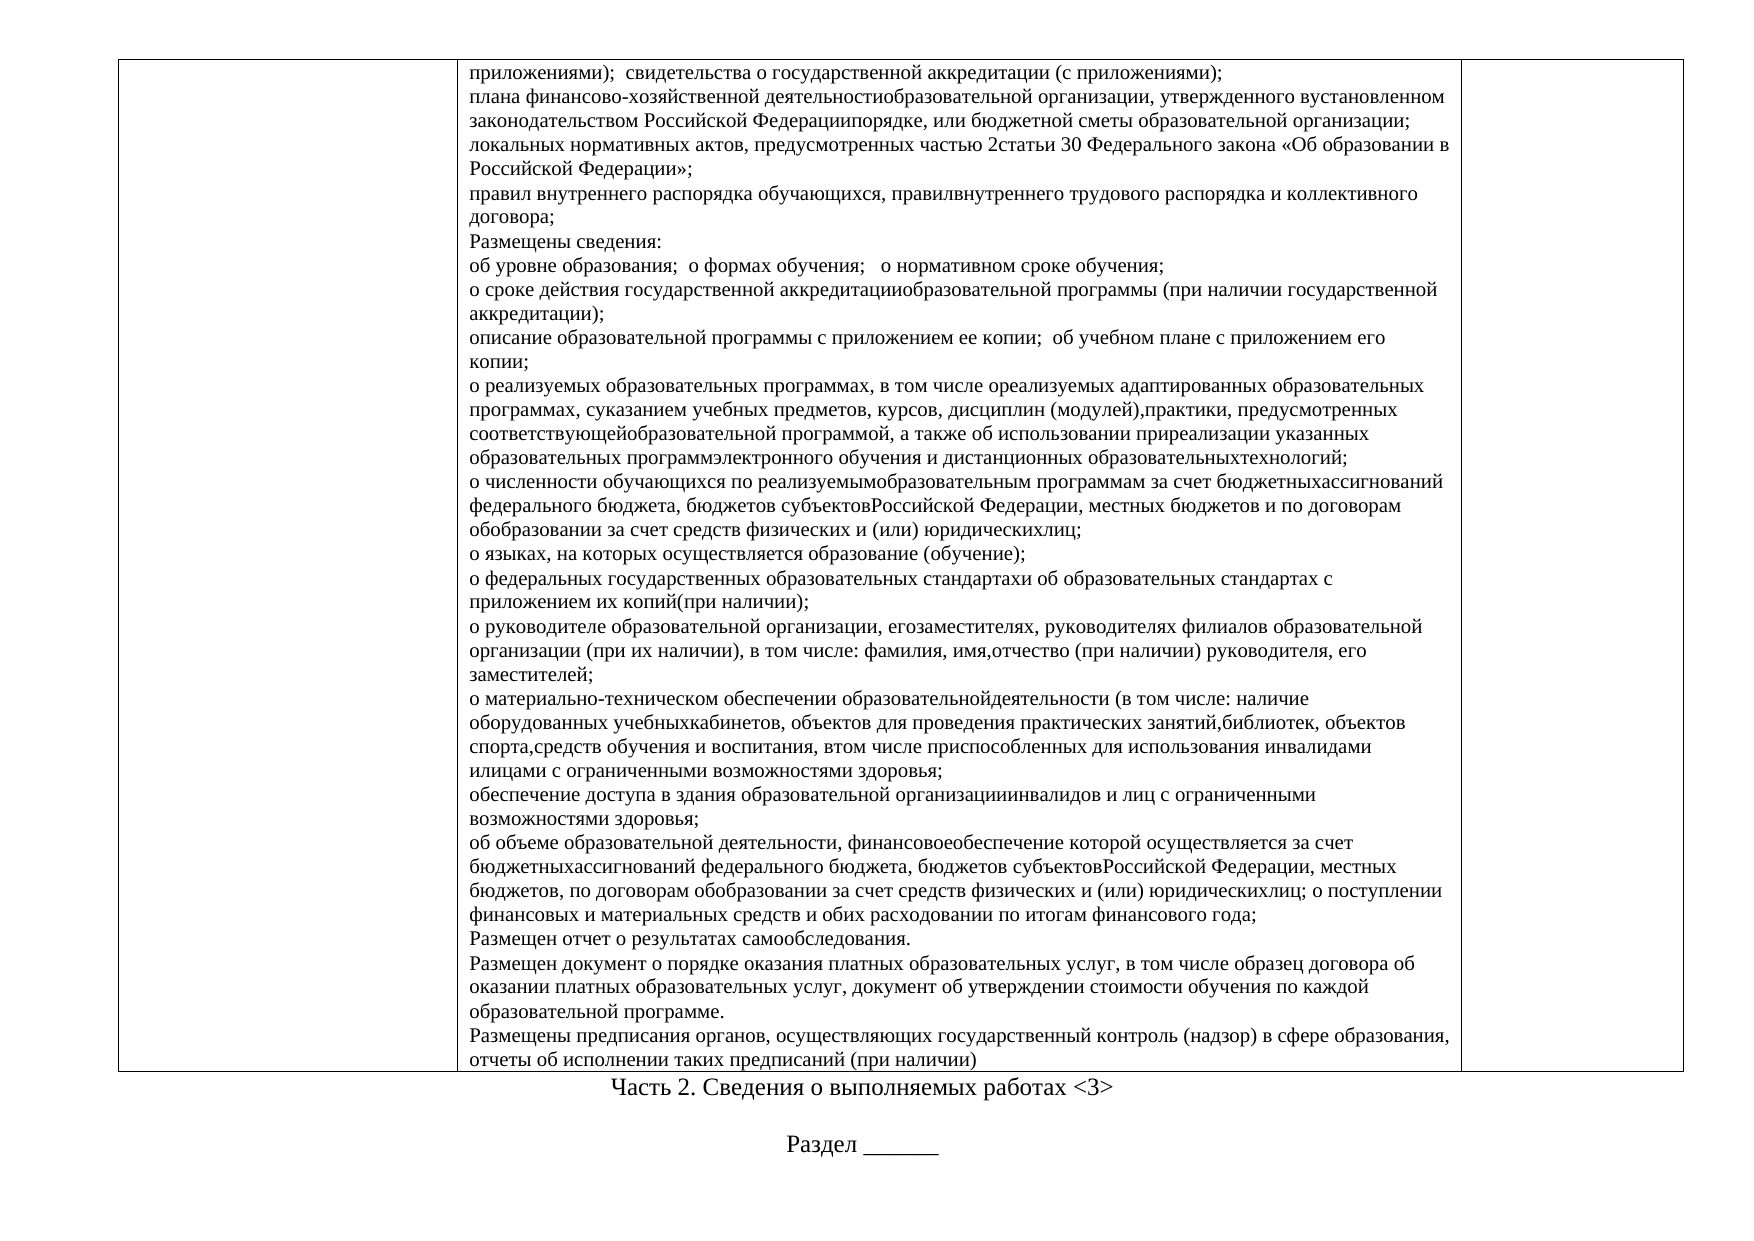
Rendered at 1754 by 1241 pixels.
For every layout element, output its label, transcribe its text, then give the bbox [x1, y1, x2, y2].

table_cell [119, 60, 457, 1071]
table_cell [458, 60, 1461, 1071]
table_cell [1462, 60, 1683, 1071]
text Раздел ______ [29, 1129, 1695, 1158]
text Часть 2. Сведения о выполняемых работах <3> [29, 1072, 1695, 1101]
